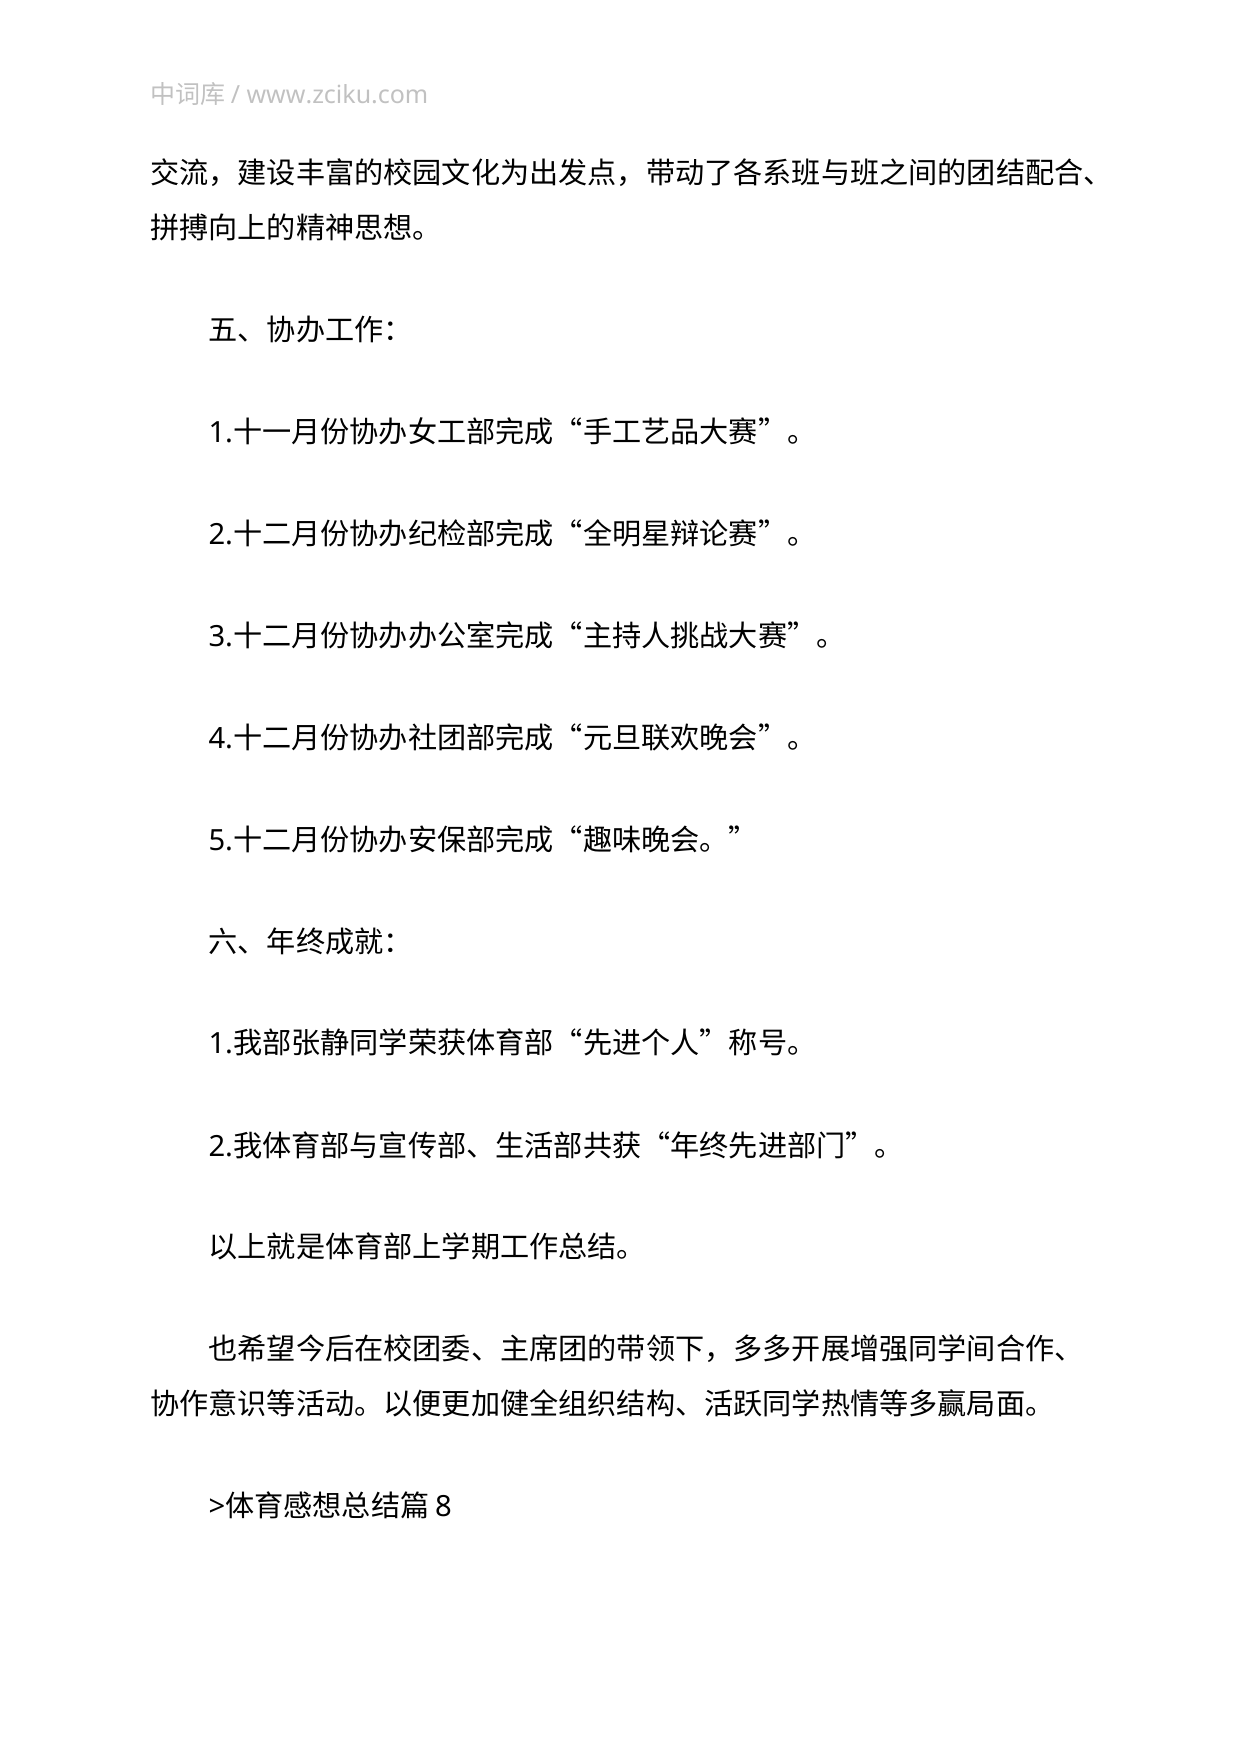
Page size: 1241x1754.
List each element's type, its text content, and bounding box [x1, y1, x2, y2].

text 5.十二月份协办安保部完成“趣味晚会。” [150, 816, 1090, 859]
text 1.我部张静同学荣获体育部“先进个人”称号。 [150, 1020, 1090, 1062]
text 2.十二月份协办纪检部完成“全明星辩论赛”。 [150, 510, 1090, 553]
text >体育感想总结篇8 [150, 1482, 1090, 1525]
text 4.十二月份协办社团部完成“元旦联欢晚会”。 [150, 714, 1090, 757]
text 也希望今后在校团委、主席团的带领下，多多开展增强同学间合作、协作意识等活动。以便更加健全组织结构、活跃同学热情等多赢局面。 [150, 1326, 1090, 1423]
text 1.十一月份协办女工部完成“手工艺品大赛”。 [150, 408, 1090, 451]
text 五、协办工作： [150, 307, 1090, 349]
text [150, 150, 1090, 247]
text 以上就是体育部上学期工作总结。 [150, 1224, 1090, 1266]
text 3.十二月份协办办公室完成“主持人挑战大赛”。 [150, 612, 1090, 655]
text 2.我体育部与宣传部、生活部共获“年终先进部门”。 [150, 1122, 1090, 1164]
text 六、年终成就： [150, 918, 1090, 961]
